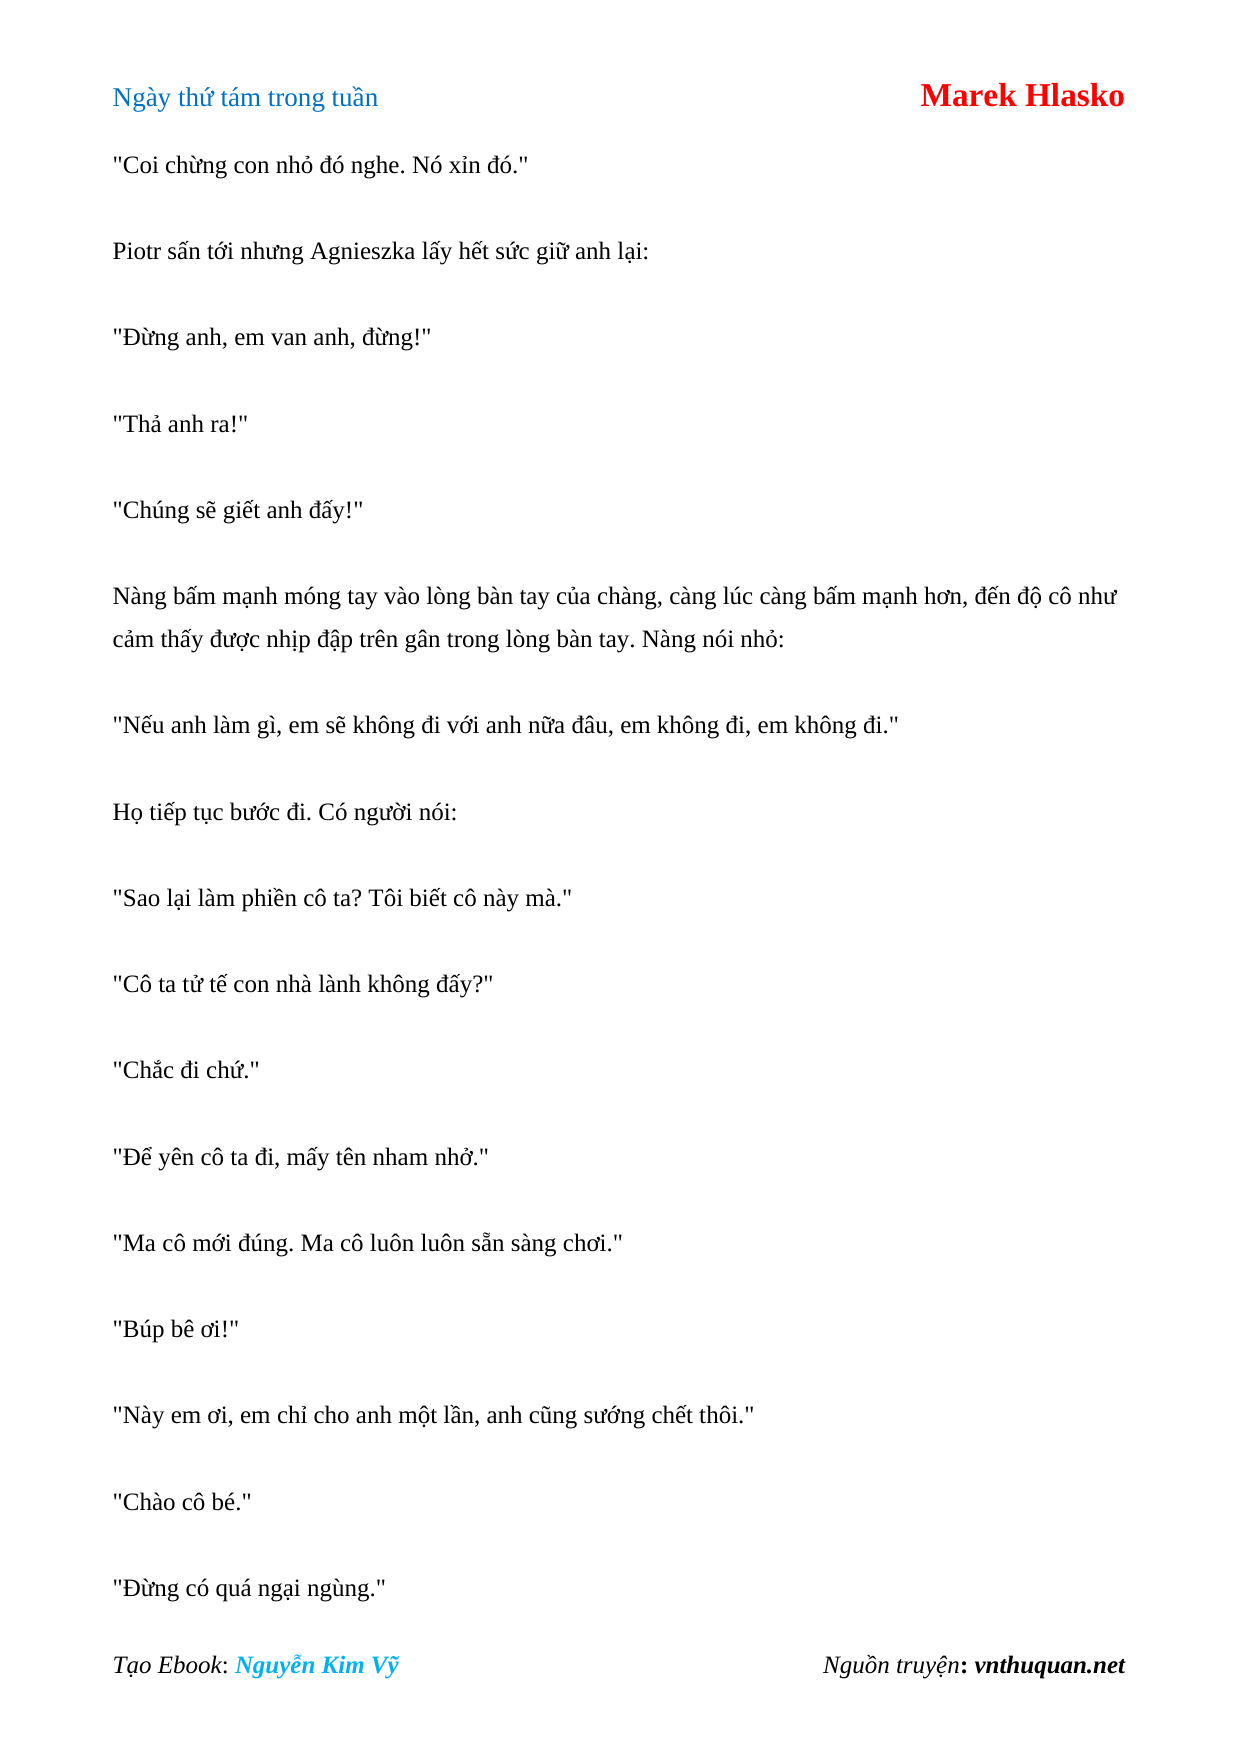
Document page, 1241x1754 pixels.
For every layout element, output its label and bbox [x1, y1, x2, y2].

text [112, 150, 1128, 1602]
